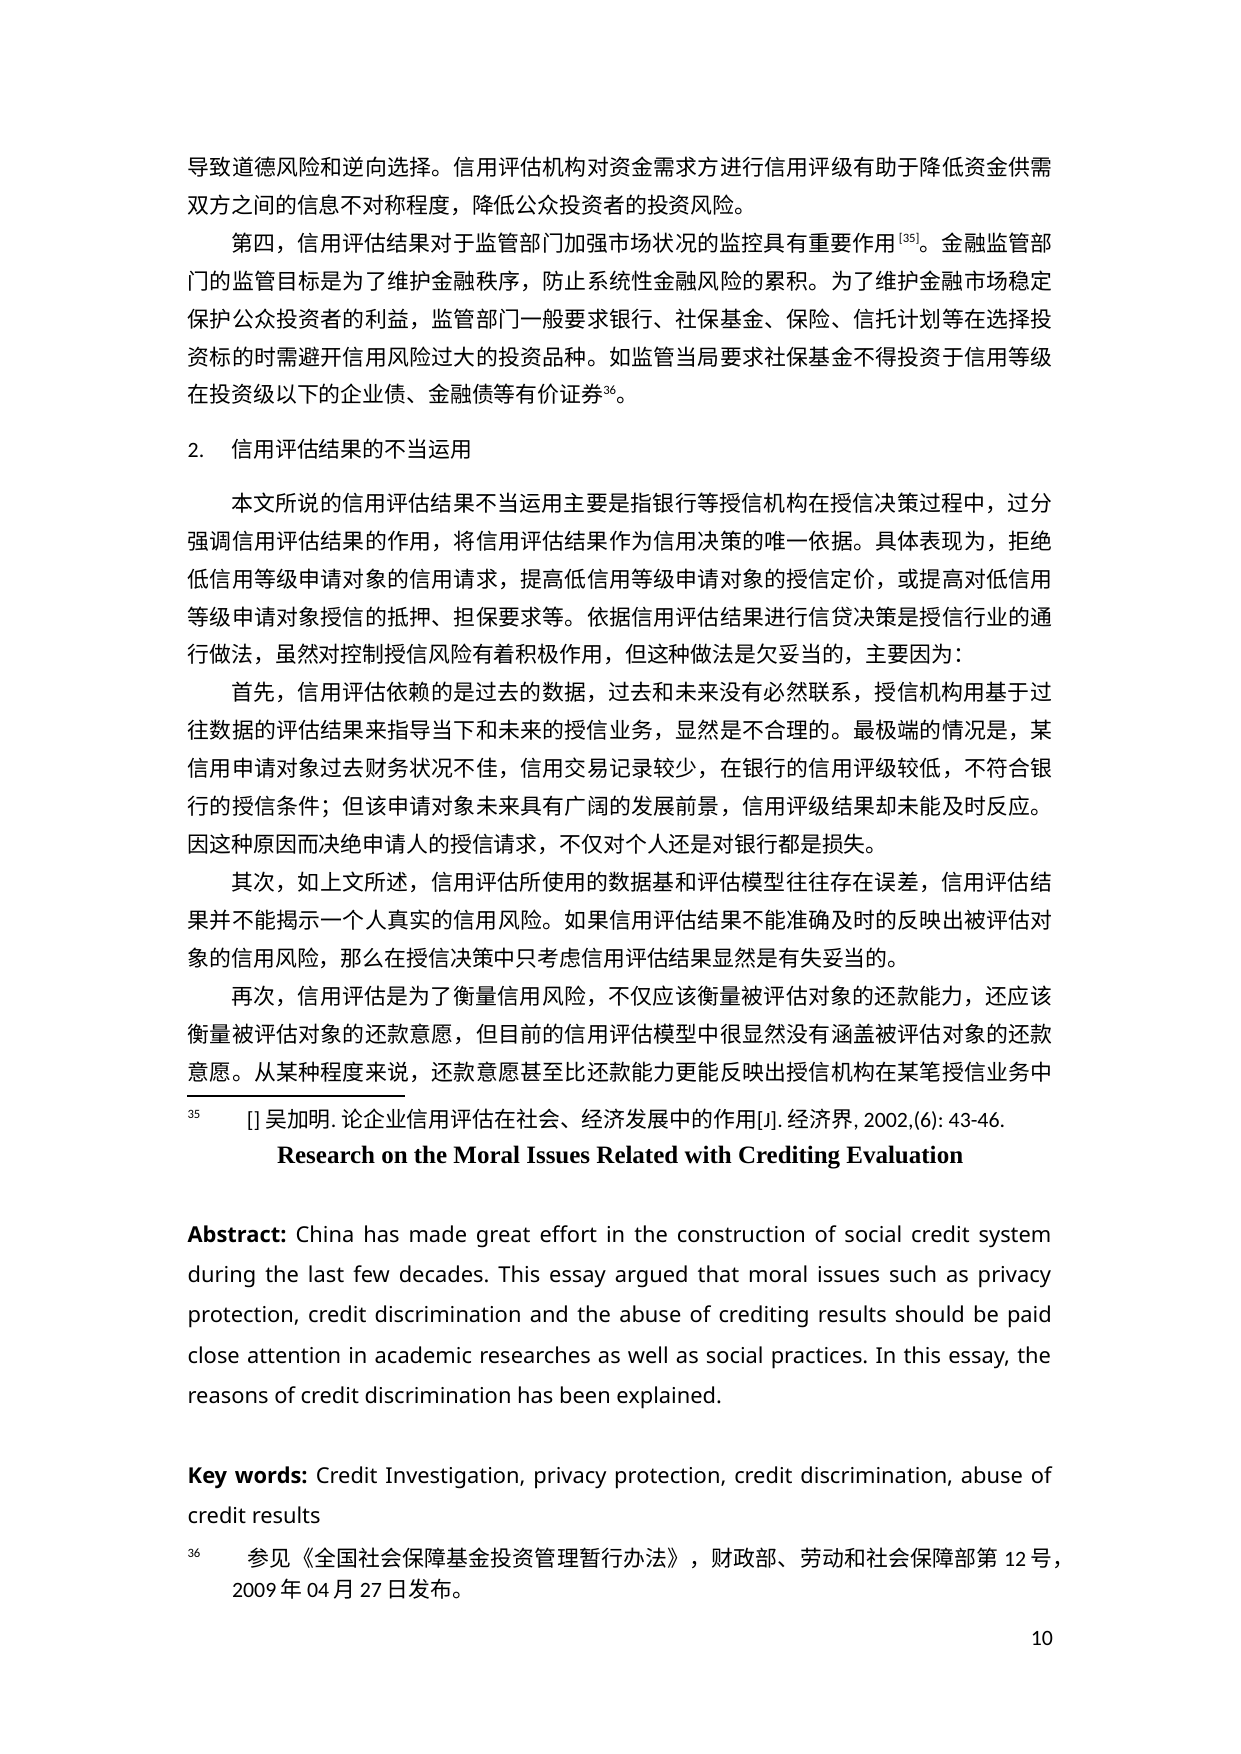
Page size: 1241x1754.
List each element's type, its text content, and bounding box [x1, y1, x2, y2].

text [187, 150, 1053, 219]
list 信用评估结果的不当运用 [187, 432, 1053, 463]
text 第四，信用评估结果对于监管部门加强市场状况的监控具有重要作用[]。金融监管部门的监管目标是为了维护金融秩序，防止系统性金融风险的累积。为了维护金融市场稳定，保护公众投资者的利益，监管部门一般要求银行、社保基金、保险、信托计划等在选择投资标的时需避开信用风险过大的投资品种。如监管当局要求社保基金不得投资于信用等级在投资级以下的企业债、金融债等有价证券。 [187, 226, 1053, 409]
text 首先，信用评估依赖的是过去的数据，过去和未来没有必然联系，授信机构用基于过往数据的评估结果来指导当下和未来的授信业务，显然是不合理的。最极端的情况是，某信用申请对象过去财务状况不佳，信用交易记录较少，在银行的信用评级较低，不符合银行的授信条件；但该申请对象未来具有广阔的发展前景，信用评级结果却未能及时反应。因这种原因而决绝申请人的授信请求，不仅对个人还是对银行都是损失。 [187, 675, 1053, 859]
text 本文所说的信用评估结果不当运用主要是指银行等授信机构在授信决策过程中，过分强调信用评估结果的作用，将信用评估结果作为信用决策的唯一依据。具体表现为，拒绝低信用等级申请对象的信用请求，提高低信用等级申请对象的授信定价，或提高对低信用等级申请对象授信的抵押、担保要求等。依据信用评估结果进行信贷决策是授信行业的通行做法，虽然对控制授信风险有着积极作用，但这种做法是欠妥当的，主要因为： [187, 486, 1053, 669]
text 再次，信用评估是为了衡量信用风险，不仅应该衡量被评估对象的还款能力，还应该衡量被评估对象的还款意愿，但目前的信用评估模型中很显然没有涵盖被评估对象的还款意愿。从某种程度来说，还款意愿甚至比还款能力更能反映出授信机构在某笔授信业务中实际承担的违约风险，因为申请人一般不会申请显著与自身还款能力显著不匹配的授信金额（除非是恶意申请），当还款能力与授信额度基本匹配时，还款意愿比还款能力更能体现这笔借款如约偿付的可能性。前文提及的Ferguson（1995）的研究中，便发现了虽然白人与黑人的贷款违约率基本持平，但黑人授信被拒的概率要高很多[15]，这便是典型的在信用评估中未考虑还款意愿的案例。 [187, 979, 1053, 1086]
text 其次，如上文所述，信用评估所使用的数据基和评估模型往往存在误差，信用评估结果并不能揭示一个人真实的信用风险。如果信用评估结果不能准确及时的反映出被评估对象的信用风险，那么在授信决策中只考虑信用评估结果显然是有失妥当的。 [187, 865, 1053, 972]
